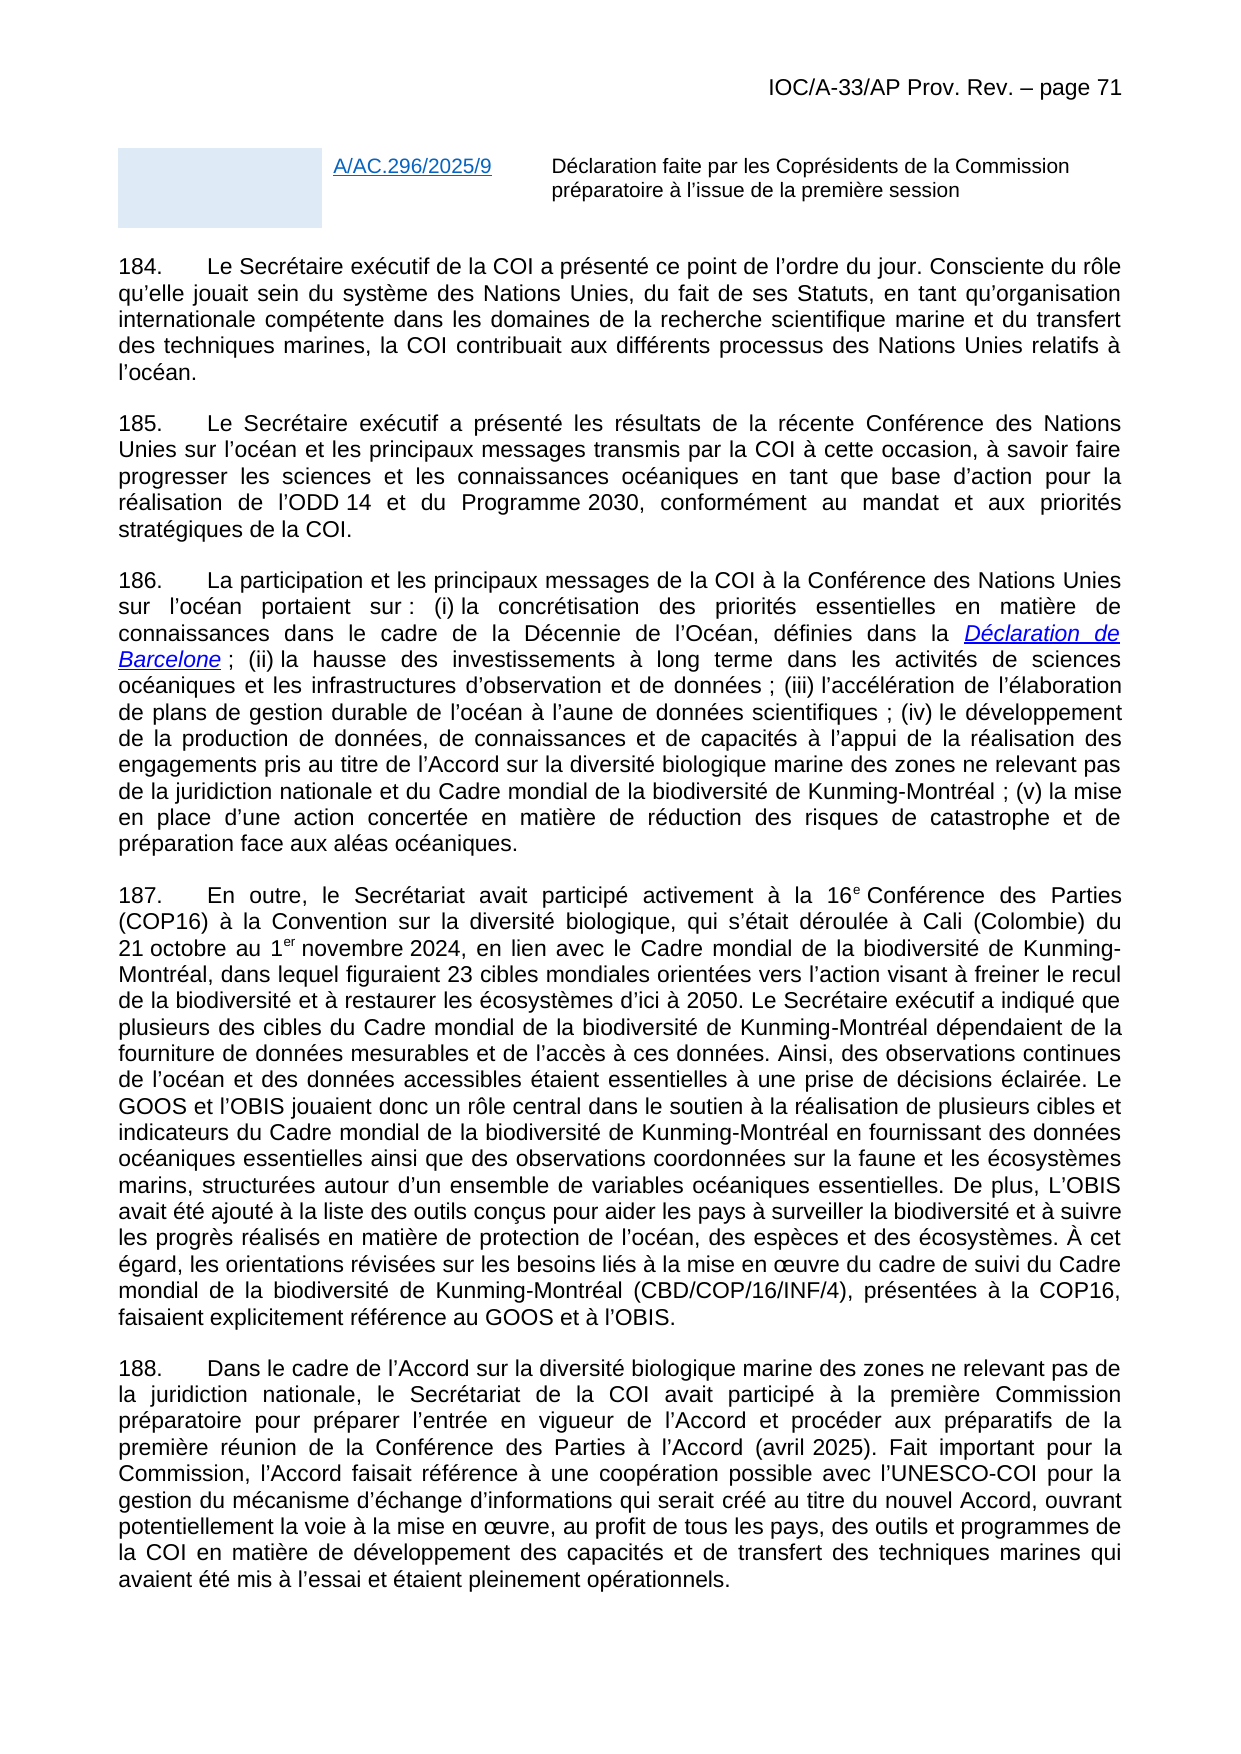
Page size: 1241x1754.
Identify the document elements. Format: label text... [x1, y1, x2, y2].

text 184. Le Secrétaire exécutif de la COI a présenté ce point de l’ordre du jour. Consciente du rôle qu’elle jouait sein du système des Nations Unies, du fait de ses Statuts, en tant qu’organisation internationale compétente dans les domaines de la recherche scientifique marine et du transfert des techniques marines, la COI contribuait aux différents processus des Nations Unies relatifs à l’océan. [118, 253, 1122, 385]
text 185. Le Secrétaire exécutif a présenté les résultats de la récente Conférence des Nations Unies sur l’océan et les principaux messages transmis par la COI à cette occasion, à savoir faire progresser les sciences et les connaissances océaniques en tant que base d’action pour la réalisation de l’ODD 14 et du Programme 2030, conformément au mandat et aux priorités stratégiques de la COI. [118, 410, 1122, 542]
table_cell [118, 148, 322, 228]
text 186. La participation et les principaux messages de la COI à la Conférence des Nations Unies sur l’océan portaient sur : (i) la concrétisation des priorités essentielles en matière de connaissances dans le cadre de la Décennie de l’Océan, définies dans la Déclaration de Barcelone ; (ii) la hausse des investissements à long terme dans les activités de sciences océaniques et les infrastructures d’observation et de données ; (iii) l’accélération de l’élaboration de plans de gestion durable de l’océan à l’aune de données scientifiques ; (iv) le développement de la production de données, de connaissances et de capacités à l’appui de la réalisation des engagements pris au titre de l’Accord sur la diversité biologique marine des zones ne relevant pas de la juridiction nationale et du Cadre mondial de la biodiversité de Kunming-Montréal ; (v) la mise en place d’une action concertée en matière de réduction des risques de catastrophe et de préparation face aux aléas océaniques. [118, 567, 1122, 857]
table_cell Déclaration faite par les Coprésidents de la Commission préparatoire à l’issue de la première session [540, 148, 1122, 228]
text 187. En outre, le Secrétariat avait participé activement à la 16e Conférence des Parties (COP16) à la Convention sur la diversité biologique, qui s’était déroulée à Cali (Colombie) du 21 octobre au 1er novembre 2024, en lien avec le Cadre mondial de la biodiversité de Kunming-Montréal, dans lequel figuraient 23 cibles mondiales orientées vers l’action visant à freiner le recul de la biodiversité et à restaurer les écosystèmes d’ici à 2050. Le Secrétaire exécutif a indiqué que plusieurs des cibles du Cadre mondial de la biodiversité de Kunming-Montréal dépendaient de la fourniture de données mesurables et de l’accès à ces données. Ainsi, des observations continues de l’océan et des données accessibles étaient essentielles à une prise de décisions éclairée. Le GOOS et l’OBIS jouaient donc un rôle central dans le soutien à la réalisation de plusieurs cibles et indicateurs du Cadre mondial de la biodiversité de Kunming-Montréal en fournissant des données océaniques essentielles ainsi que des observations coordonnées sur la faune et les écosystèmes marins, structurées autour d’un ensemble de variables océaniques essentielles. De plus, L’OBIS avait été ajouté à la liste des outils conçus pour aider les pays à surveiller la biodiversité et à suivre les progrès réalisés en matière de protection de l’océan, des espèces et des écosystèmes. À cet égard, les orientations révisées sur les besoins liés à la mise en œuvre du cadre de suivi du Cadre mondial de la biodiversité de Kunming-Montréal (CBD/COP/16/INF/4), présentées à la COP16, faisaient explicitement référence au GOOS et à l’OBIS. [118, 882, 1122, 1330]
table_cell A/AC.296/2025/9 [322, 148, 540, 228]
text 188. Dans le cadre de l’Accord sur la diversité biologique marine des zones ne relevant pas de la juridiction nationale, le Secrétariat de la COI avait participé à la première Commission préparatoire pour préparer l’entrée en vigueur de l’Accord et procéder aux préparatifs de la première réunion de la Conférence des Parties à l’Accord (avril 2025). Fait important pour la Commission, l’Accord faisait référence à une coopération possible avec l’UNESCO-COI pour la gestion du mécanisme d’échange d’informations qui serait créé au titre du nouvel Accord, ouvrant potentiellement la voie à la mise en œuvre, au profit de tous les pays, des outils et programmes de la COI en matière de développement des capacités et de transfert des techniques marines qui avaient été mis à l’essai et étaient pleinement opérationnels. [118, 1355, 1122, 1592]
